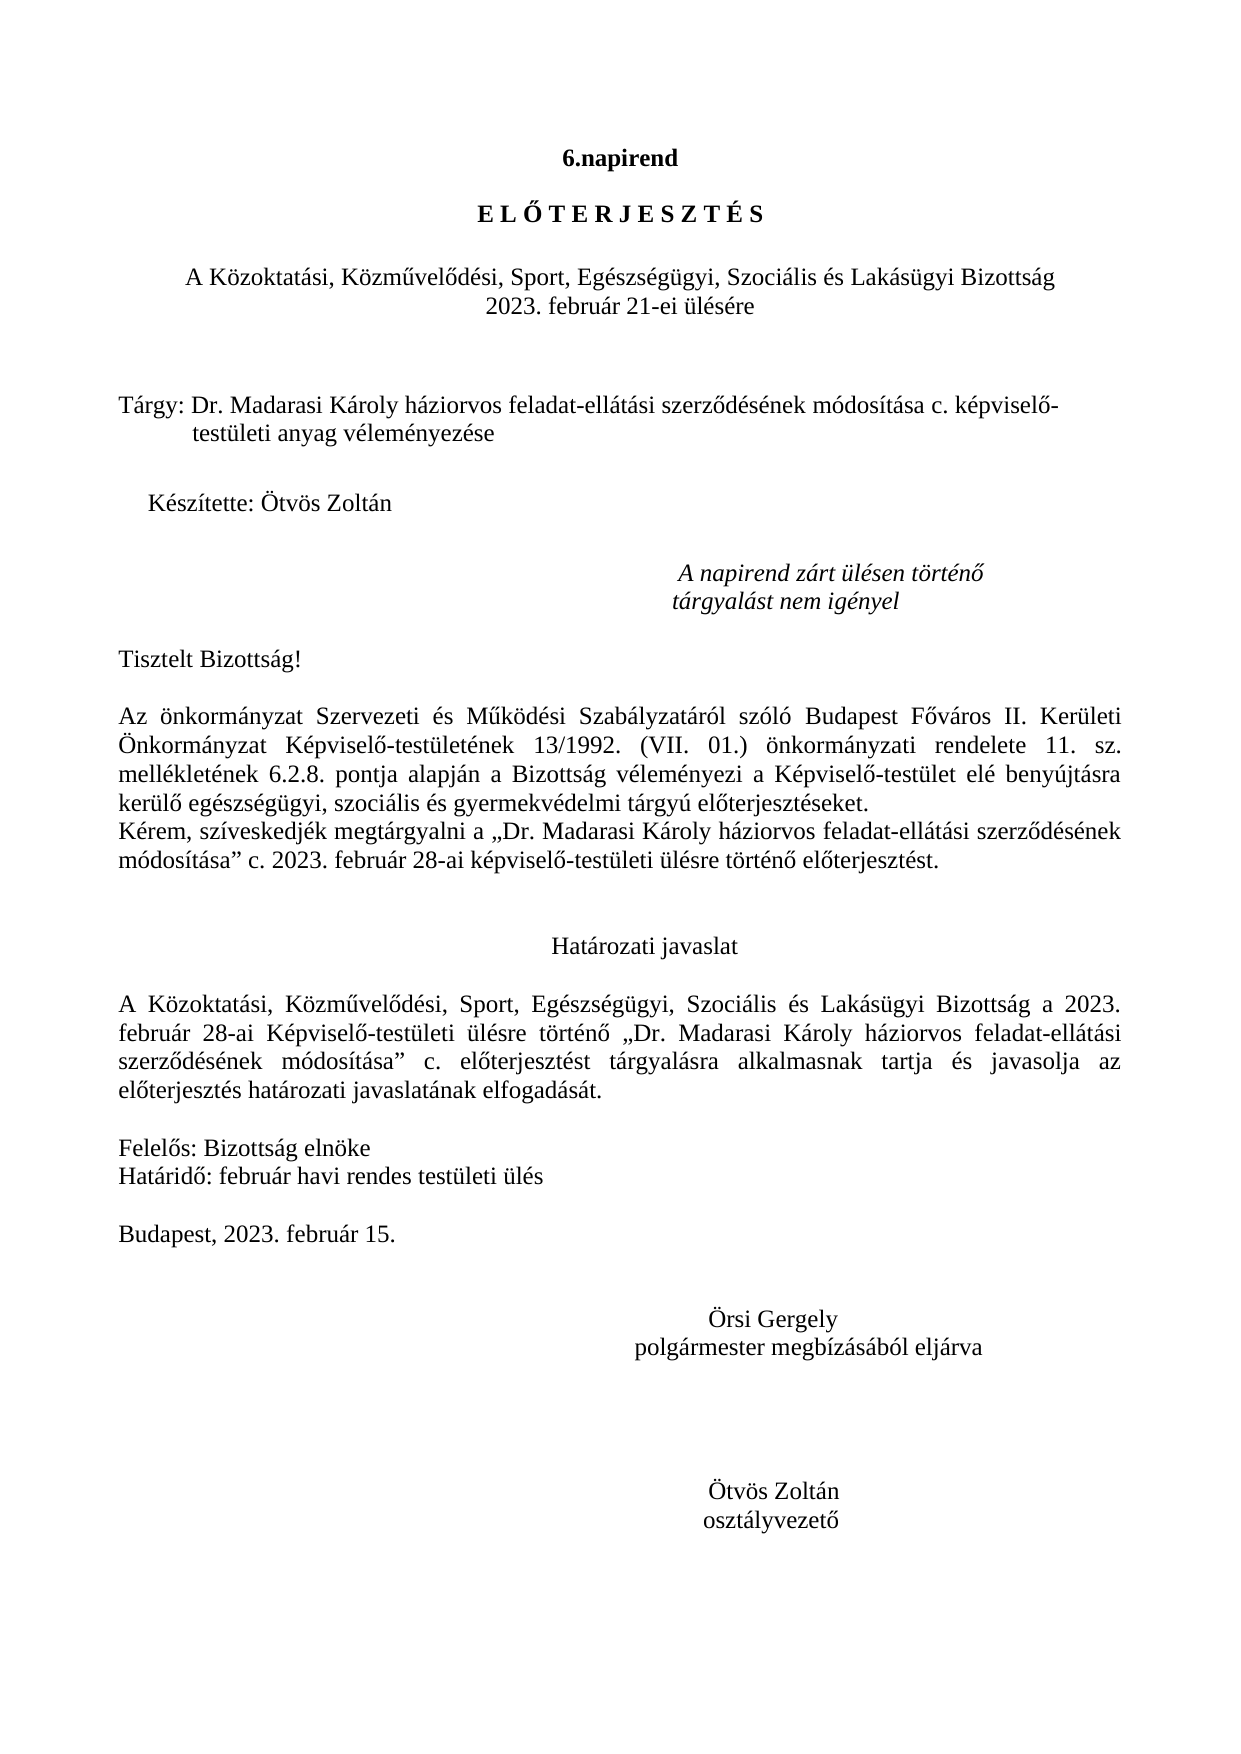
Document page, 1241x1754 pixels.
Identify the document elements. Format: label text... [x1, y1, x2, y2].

text Készítette: Ötvös Zoltán [148, 488, 1122, 517]
text Tárgy: Dr. Madarasi Károly háziorvos feladat-ellátási szerződésének módosítása c. képviselő-testületi anyag véleményezése [118, 390, 1122, 447]
text 2023. február 21-ei ülésére [118, 291, 1122, 320]
text Határidő: február havi rendes testületi ülés [118, 1161, 1122, 1190]
text A Közoktatási, Közművelődési, Sport, Egészségügyi, Szociális és Lakásügyi Bizottság [118, 262, 1122, 291]
text E L Ő T E R J E S Z T É S [118, 199, 1122, 228]
text Felelős: Bizottság elnöke [118, 1133, 1114, 1161]
text A napirend zárt ülésen történő [118, 558, 1122, 586]
text Tisztelt Bizottság! [118, 644, 1122, 673]
text osztályvezető [384, 1505, 1122, 1534]
text Határozati javaslat [118, 931, 1171, 960]
text 6.napirend [118, 143, 1122, 172]
text Örsi Gergely [118, 1304, 1122, 1332]
text tárgyalást nem igényel [118, 586, 1122, 615]
text Kérem, szíveskedjék megtárgyalni a „Dr. Madarasi Károly háziorvos feladat-ellátási szerződésének módosítása” c. 2023. február 28-ai képviselő-testületi ülésre történő előterjesztést. [118, 816, 1122, 874]
text Az önkormányzat Szervezeti és Működési Szabályzatáról szóló Budapest Főváros II. Kerületi Önkormányzat Képviselő-testületének 13/1992. (VII. 01.) önkormányzati rendelete 11. sz. mellékletének 6.2.8. pontja alapján a Bizottság véleményezi a Képviselő-testület elé benyújtásra kerülő egészségügyi, szociális és gyermekvédelmi tárgyú előterjesztéseket. [118, 701, 1122, 816]
text A Közoktatási, Közművelődési, Sport, Egészségügyi, Szociális és Lakásügyi Bizottság a 2023. február 28-ai Képviselő-testületi ülésre történő „Dr. Madarasi Károly háziorvos feladat-ellátási szerződésének módosítása” c. előterjesztést tárgyalásra alkalmasnak tartja és javasolja az előterjesztés határozati javaslatának elfogadását. [118, 989, 1122, 1104]
text Budapest, 2023. február 15. [118, 1219, 1122, 1248]
text Ötvös Zoltán [118, 1476, 1122, 1505]
text polgármester megbízásából eljárva [118, 1332, 1122, 1361]
